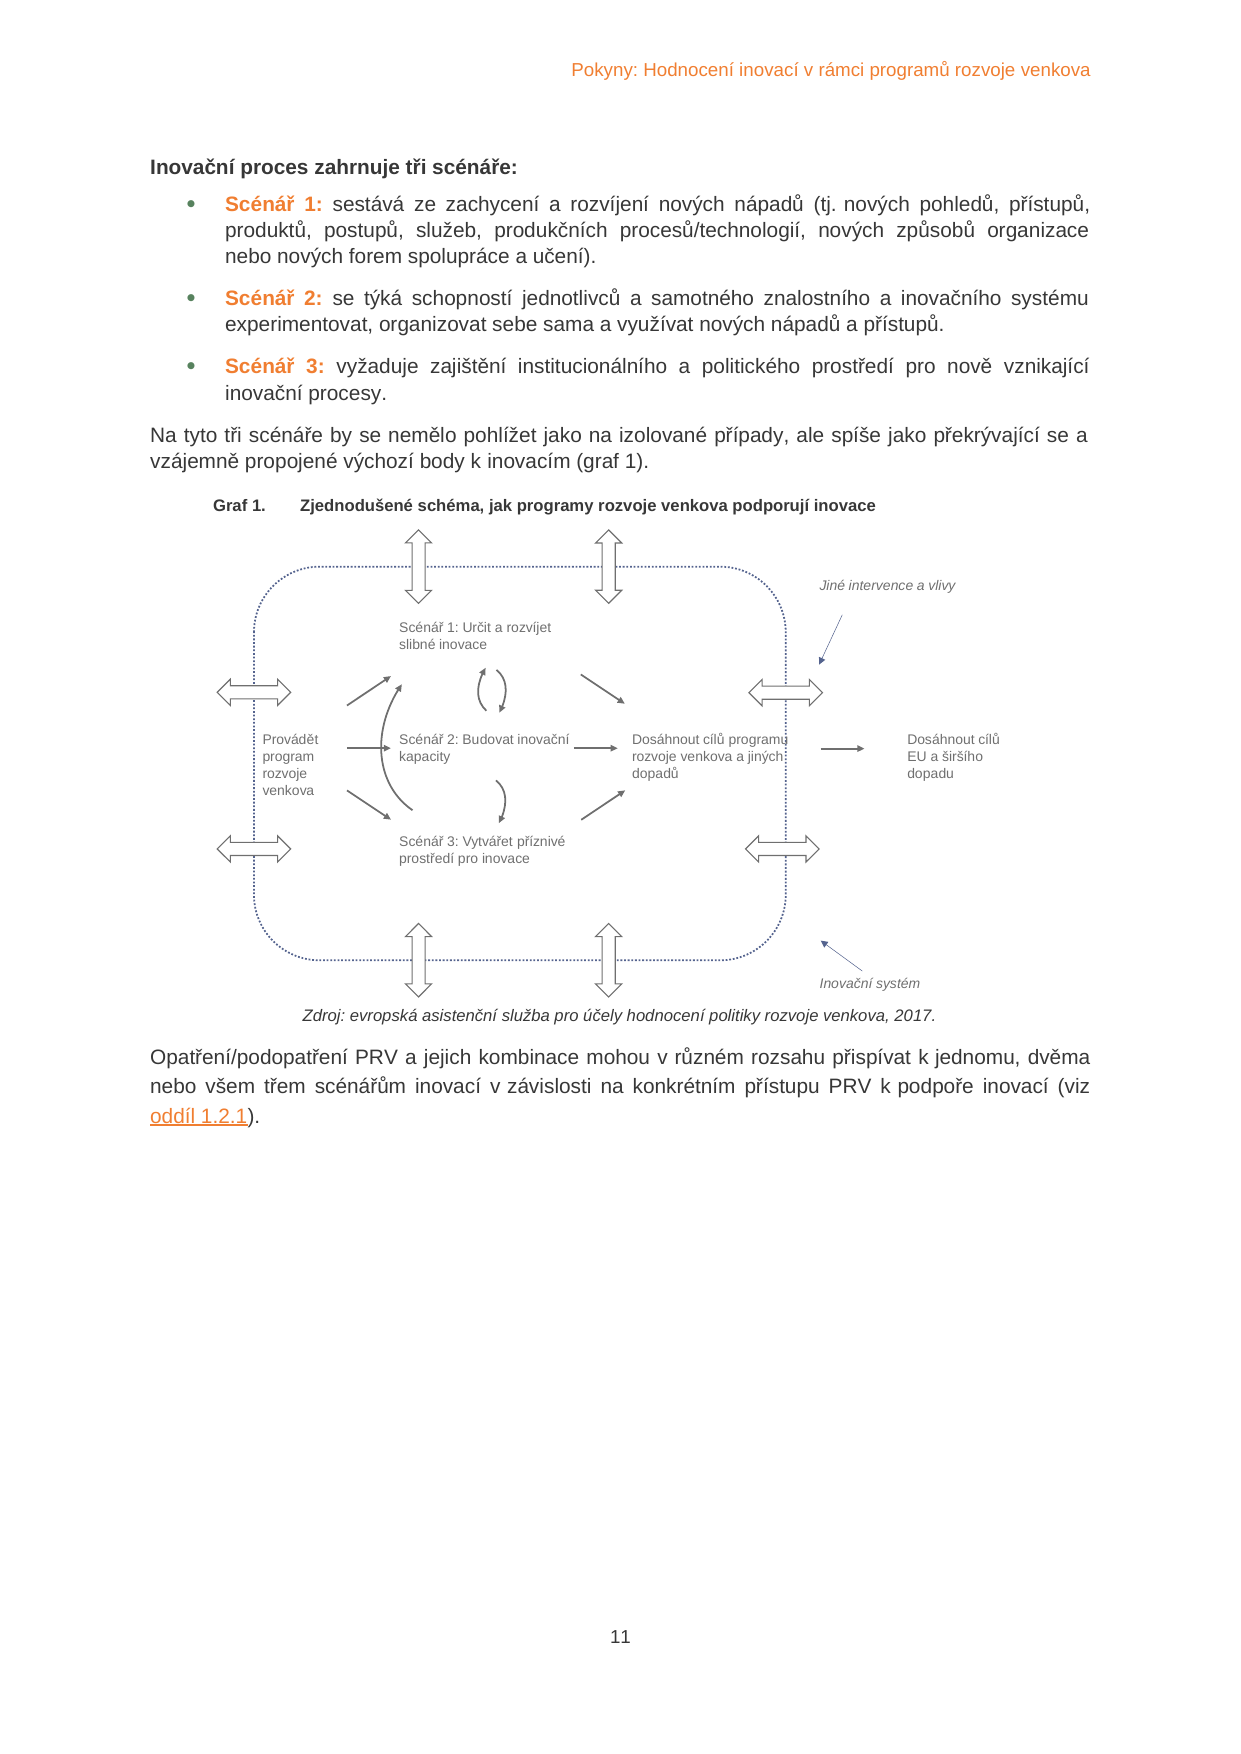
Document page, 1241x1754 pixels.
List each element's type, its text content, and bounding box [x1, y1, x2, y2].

list Scénář 2: se týká schopností jednotlivců a samotného znalostního a inovačního systému experimentovat, organizovat sebe sama a využívat nových nápadů a přístupů. [187, 286, 1090, 336]
text Zdroj: evropská asistenční služba pro účely hodnocení politiky rozvoje venkova, 2017. [268, 1006, 972, 1025]
text Na tyto tři scénáře by se nemělo pohlížet jako na izolované případy, ale spíše jako překrývající se a vzájemně propojené výchozí body k inovacím (graf 1). [150, 423, 1090, 473]
subtitle Zjednodušené schéma, jak programy rozvoje venkova podporují inovace [213, 495, 1090, 514]
list Scénář 1: sestává ze zachycení a rozvíjení nových nápadů (tj. nových pohledů, přístupů, produktů, postupů, služeb, produkčních procesů/technologií, nových způsobů organizace nebo nových forem spolupráce a učení). [187, 192, 1090, 267]
text Opatření/podopatření PRV a jejich kombinace mohou v různém rozsahu přispívat k jednomu, dvěma nebo všem třem scénářům inovací v závislosti na konkrétním přístupu PRV k podpoře inovací (viz oddíl 1.2.1). [150, 1040, 1090, 1127]
text Inovační proces zahrnuje tři scénáře: [150, 150, 1090, 179]
list Scénář 3: vyžaduje zajištění institucionálního a politického prostředí pro nově vznikající inovační procesy. [187, 354, 1090, 404]
